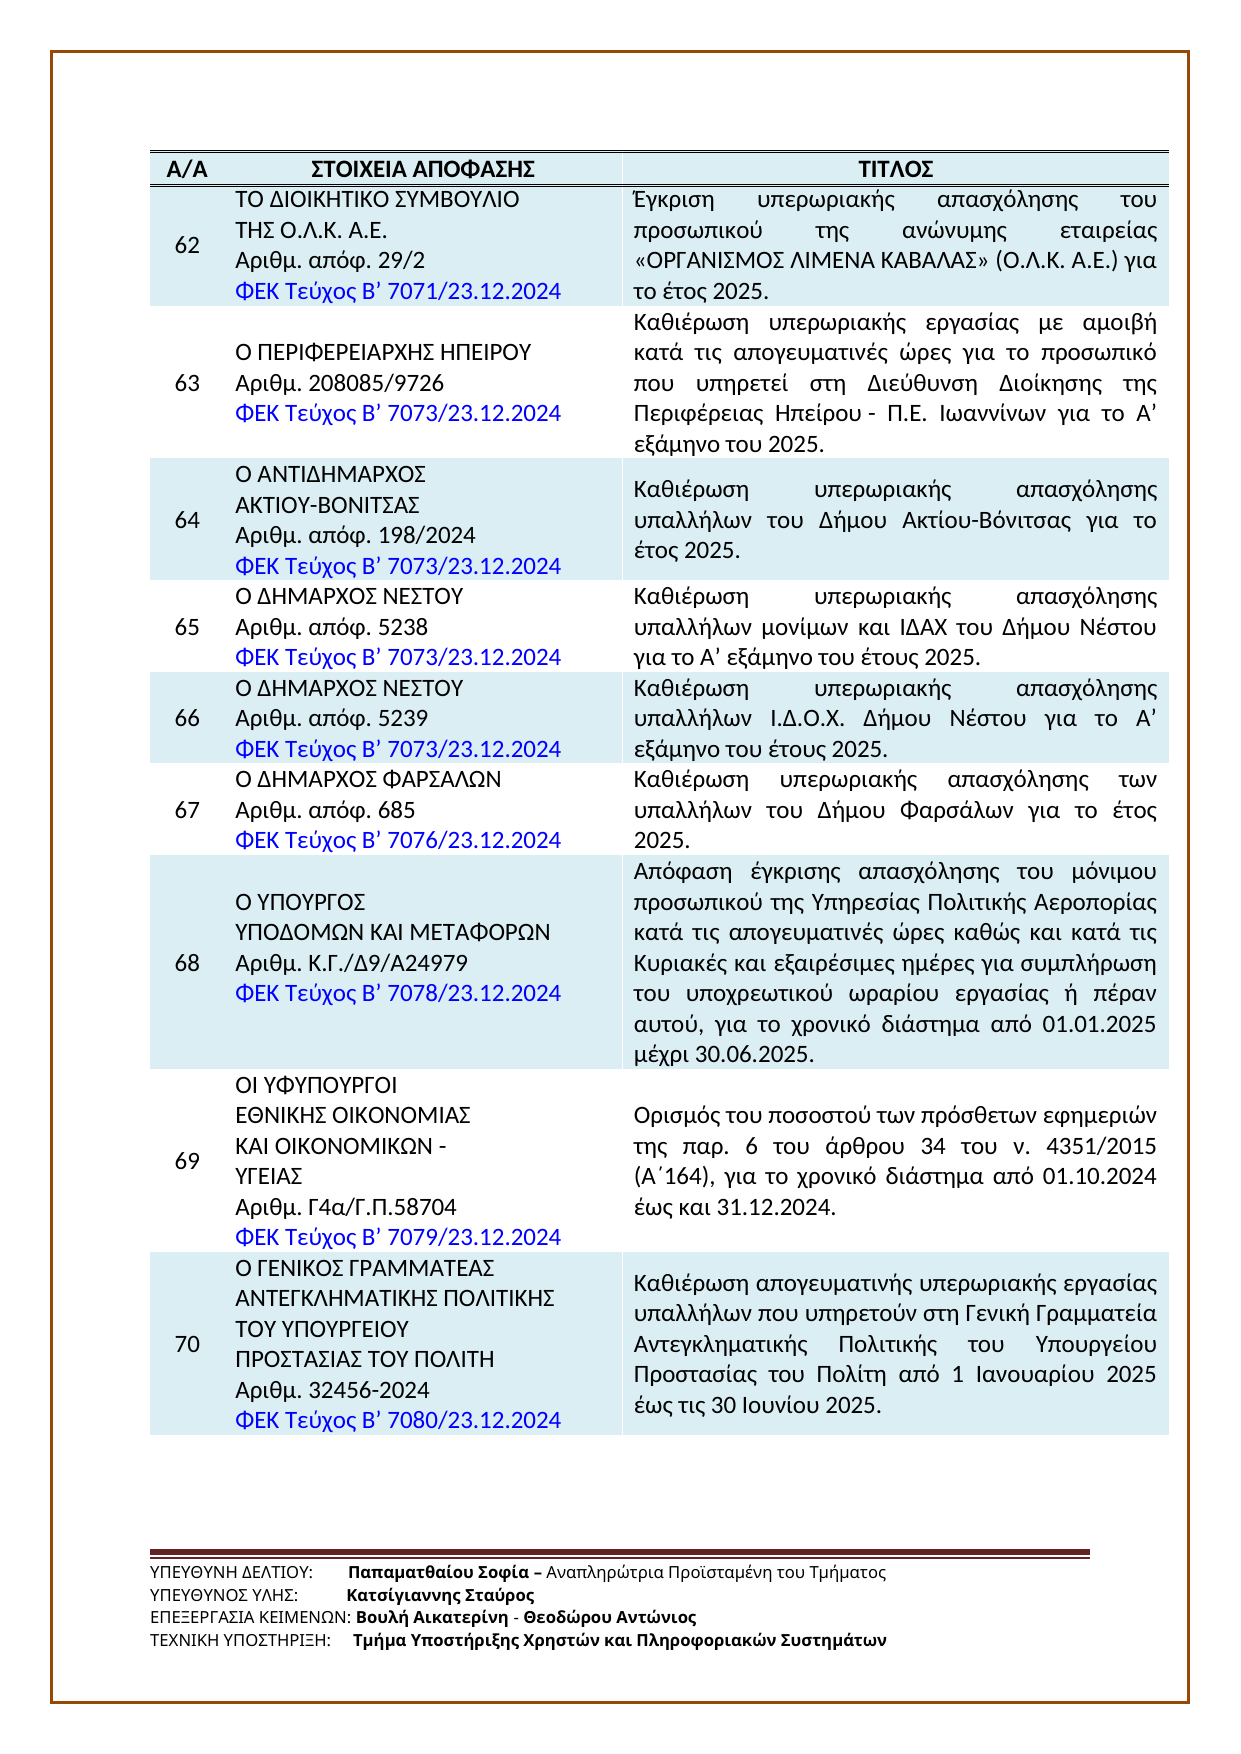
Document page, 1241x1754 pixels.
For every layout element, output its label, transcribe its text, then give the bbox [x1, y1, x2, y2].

table_cell 64 [150, 458, 224, 580]
table_cell 66 [150, 672, 224, 763]
table_cell 70 [150, 1252, 224, 1435]
table_cell Έγκριση υπερωριακής απασχόλησης του προσωπικού της ανώνυμης εταιρείας «ΟΡΓΑΝΙΣΜΟΣ ΛΙΜΕΝΑ ΚΑΒΑΛΑΣ» (Ο.Λ.Κ. Α.Ε.) για το έτος 2025. [623, 187, 1169, 306]
table_cell Ο ΥΠΟΥΡΓΟΣ ΥΠΟΔΟΜΩΝ ΚΑΙ ΜΕΤΑΦΟΡΩΝ Αριθμ. Κ.Γ./Δ9/Α24979 ΦΕΚ Τεύχος B’ 7078/23.12.2024 [224, 855, 622, 1069]
table_cell Καθιέρωση υπερωριακής απασχόλησης των υπαλλήλων του Δήμου Φαρσάλων για το έτος 2025. [623, 764, 1169, 855]
table_cell Ο ΔΗΜΑΡΧΟΣ ΝΕΣΤΟΥ Αριθμ. απόφ. 5238 ΦΕΚ Τεύχος B’ 7073/23.12.2024 [224, 580, 622, 672]
table_cell 68 [150, 855, 224, 1069]
table_header A/A [150, 153, 224, 184]
table_cell Καθιέρωση υπερωριακής απασχόλησης υπαλλήλων μονίμων και ΙΔΑΧ του Δήμου Νέστου για το Α’ εξάμηνο του έτους 2025. [623, 580, 1169, 672]
table_cell Καθιέρωση υπερωριακής εργασίας με αμοιβή κατά τις απογευματινές ώρες για το προσωπικό που υπηρετεί στη Διεύθυνση Διοίκησης της Περιφέρειας Ηπείρου - Π.Ε. Ιωαννίνων για το Α’ εξάμηνο του 2025. [623, 306, 1169, 458]
table_cell Ορισμός του ποσοστού των πρόσθετων εφημεριών της παρ. 6 του άρθρου 34 του ν. 4351/2015 (Α΄164), για το χρονικό διάστημα από 01.10.2024 έως και 31.12.2024. [623, 1069, 1169, 1252]
table_cell Ο ΠΕΡΙΦΕΡΕΙΑΡΧΗΣ ΗΠΕΙΡΟΥ Αριθμ. 208085/9726 ΦΕΚ Τεύχος B’ 7073/23.12.2024 [224, 306, 622, 458]
table_cell 67 [150, 764, 224, 855]
table_cell Απόφαση έγκρισης απασχόλησης του μόνιμου προσωπικού της Υπηρεσίας Πολιτικής Αεροπορίας κατά τις απογευματινές ώρες καθώς και κατά τις Κυριακές και εξαιρέσιμες ημέρες για συμπλήρωση του υποχρεωτικού ωραρίου εργασίας ή πέραν αυτού, για το χρονικό διάστημα από 01.01.2025 μέχρι 30.06.2025. [623, 855, 1169, 1069]
table_cell Καθιέρωση υπερωριακής απασχόλησης υπαλλήλων Ι.Δ.Ο.Χ. Δήμου Νέστου για το Α’ εξάμηνο του έτους 2025. [623, 672, 1169, 763]
table_cell Ο ΓΕΝΙΚΟΣ ΓΡΑΜΜΑΤΕΑΣ ΑΝΤΕΓΚΛΗΜΑΤΙΚΗΣ ΠΟΛΙΤΙΚΗΣ ΤΟΥ ΥΠΟΥΡΓΕΙΟΥ ΠΡΟΣΤΑΣΙΑΣ ΤΟΥ ΠΟΛΙΤΗ Αριθμ. 32456-2024 ΦΕΚ Τεύχος B’ 7080/23.12.2024 [224, 1252, 622, 1435]
table_cell Ο ΔΗΜΑΡΧΟΣ ΦΑΡΣΑΛΩΝ Αριθμ. απόφ. 685 ΦΕΚ Τεύχος B’ 7076/23.12.2024 [224, 764, 622, 855]
table_cell ΟΙ ΥΦΥΠΟΥΡΓΟΙ ΕΘΝΙΚΗΣ ΟΙΚΟΝΟΜΙΑΣ ΚΑΙ ΟΙΚΟΝΟΜΙΚΩΝ - ΥΓΕΙΑΣ Αριθμ. Γ4α/Γ.Π.58704 ΦΕΚ Τεύχος B’ 7079/23.12.2024 [224, 1069, 622, 1252]
table_cell 65 [150, 580, 224, 672]
table_cell ΤΟ ΔΙΟΙΚΗΤΙΚΟ ΣΥΜΒΟΥΛΙΟ ΤΗΣ Ο.Λ.Κ. Α.Ε. Αριθμ. απόφ. 29/2 ΦΕΚ Τεύχος B’ 7071/23.12.2024 [224, 187, 622, 306]
table_header ΤΙΤΛΟΣ [623, 153, 1169, 184]
table_cell 62 [150, 187, 224, 306]
table_cell Ο ΔΗΜΑΡΧΟΣ ΝΕΣΤΟΥ Αριθμ. απόφ. 5239 ΦΕΚ Τεύχος B’ 7073/23.12.2024 [224, 672, 622, 763]
table_cell 63 [150, 306, 224, 458]
table_cell Καθιέρωση υπερωριακής απασχόλησης υπαλλήλων του Δήμου Ακτίου-Βόνιτσας για το έτος 2025. [623, 458, 1169, 580]
table_cell 69 [150, 1069, 224, 1252]
table_header ΣΤΟΙΧΕΙΑ ΑΠΟΦΑΣΗΣ [224, 153, 622, 184]
table_cell Καθιέρωση απογευματινής υπερωριακής εργασίας υπαλλήλων που υπηρετούν στη Γενική Γραμματεία Αντεγκληματικής Πολιτικής του Υπουργείου Προστασίας του Πολίτη από 1 Ιανουαρίου 2025 έως τις 30 Ιουνίου 2025. [623, 1252, 1169, 1435]
table_cell Ο ANTIΔΗΜΑΡΧΟΣ ΑΚΤΙΟΥ-ΒΟΝΙΤΣΑΣ Αριθμ. απόφ. 198/2024 ΦΕΚ Τεύχος B’ 7073/23.12.2024 [224, 458, 622, 580]
